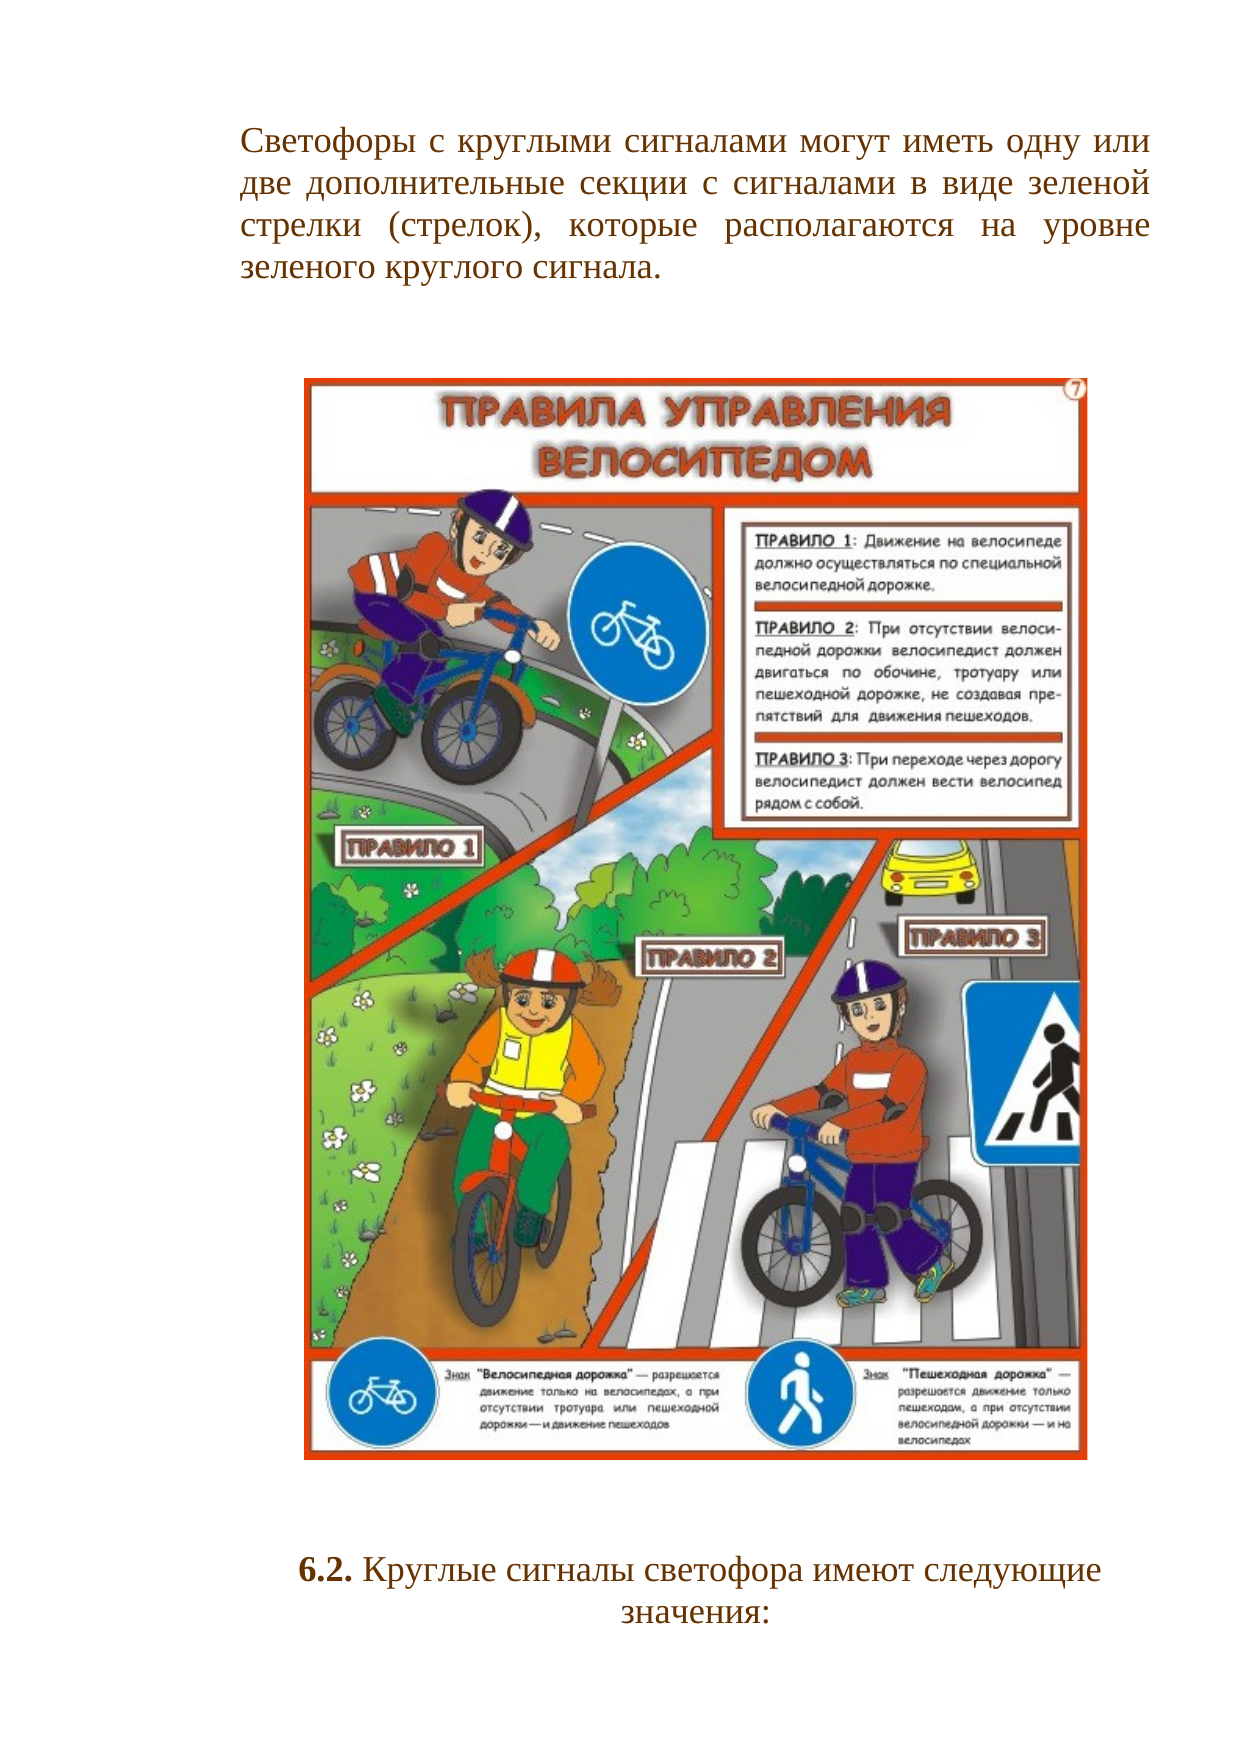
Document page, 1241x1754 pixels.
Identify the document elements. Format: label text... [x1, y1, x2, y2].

text Светофоры с круглыми сигналами могут иметь одну или две дополнительные секции с сигналами в виде зеленой стрелки (стрелок), которые располагаются на уровне зеленого круглого сигнала. [240, 118, 1152, 286]
text 6.2. Круглые сигналы светофора имеют следующие значения: [240, 1547, 1152, 1631]
picture [304, 378, 1088, 1460]
